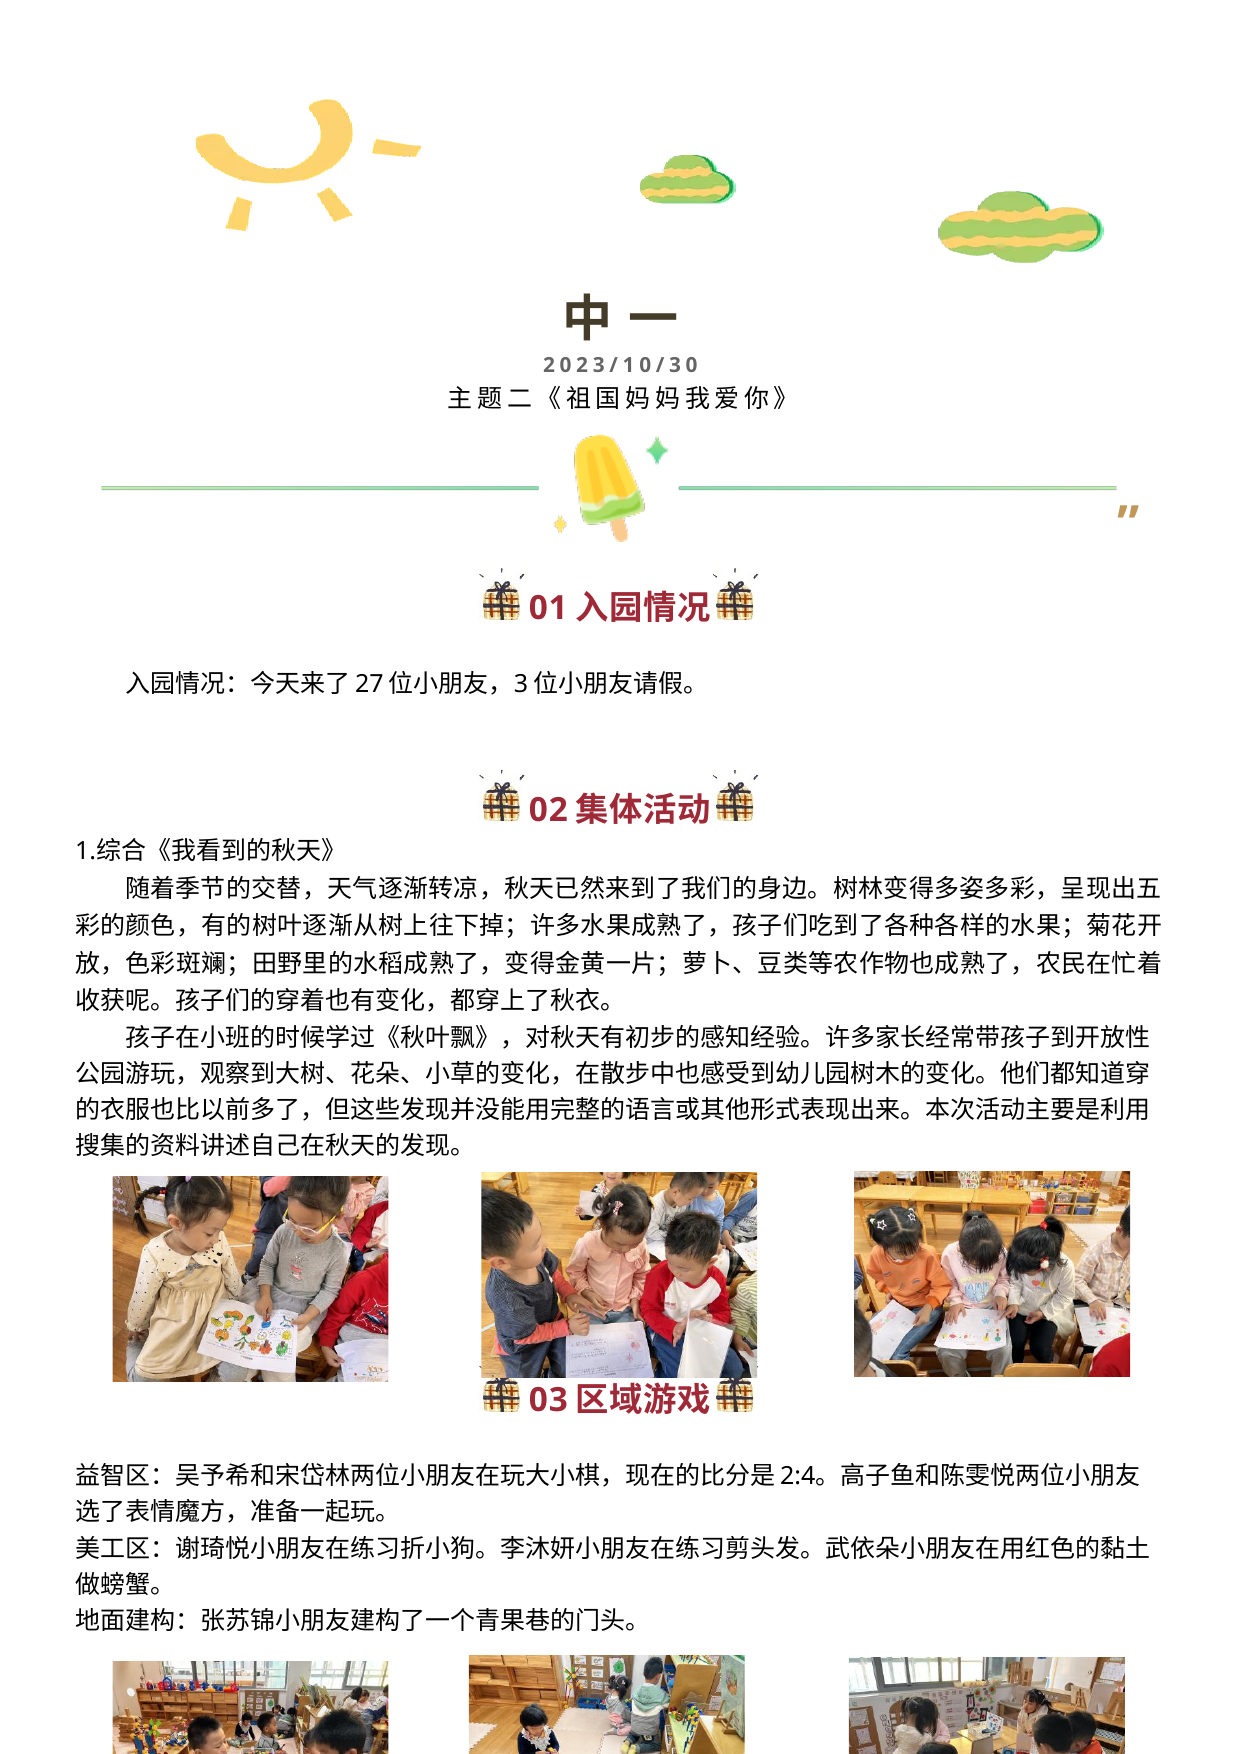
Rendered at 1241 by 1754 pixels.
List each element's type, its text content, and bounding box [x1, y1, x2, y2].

picture [101, 435, 1117, 542]
text 中一 [75, 278, 1165, 351]
picture [195, 99, 1104, 263]
text 主题二《祖国妈妈我爱你》 [75, 379, 1165, 415]
picture [468, 1655, 745, 1754]
picture [112, 1661, 389, 1754]
picture [848, 1657, 1125, 1754]
text 01入园情况 [75, 568, 1165, 629]
picture [854, 1171, 1130, 1377]
text 03区域游戏 [75, 1361, 1165, 1421]
picture [711, 568, 763, 620]
picture [478, 568, 529, 620]
picture [478, 1172, 763, 1412]
text 1.综合《我看到的秋天》 [75, 831, 1165, 867]
text 02集体活动 [75, 770, 1165, 831]
text 随着季节的交替，天气逐渐转凉，秋天已然来到了我们的身边。树林变得多姿多彩，呈现出五彩的颜色，有的树叶逐渐从树上往下掉；许多水果成熟了，孩子们吃到了各种各样的水果；菊花开放，色彩斑斓；田野里的水稻成熟了，变得金黄一片；萝卜、豆类等农作物也成熟了，农民在忙着收获呢。孩子们的穿着也有变化，都穿上了秋衣。 [75, 867, 1165, 1017]
text 孩子在小班的时候学过《秋叶飘》，对秋天有初步的感知经验。许多家长经常带孩子到开放性公园游玩，观察到大树、花朵、小草的变化，在散步中也感受到幼儿园树木的变化。他们都知道穿的衣服也比以前多了，但这些发现并没能用完整的语言或其他形式表现出来。本次活动主要是利用搜集的资料讲述自己在秋天的发现。 [75, 1017, 1165, 1162]
picture [478, 770, 529, 821]
picture [112, 1176, 389, 1382]
text 入园情况：今天来了27位小朋友，3位小朋友请假。 [75, 663, 1165, 700]
text 地面建构：张苏锦小朋友建构了一个青果巷的门头。 [75, 1601, 1165, 1637]
picture [711, 770, 763, 821]
text 美工区：谢琦悦小朋友在练习折小狗。李沐妍小朋友在练习剪头发。武依朵小朋友在用红色的黏土做螃蟹。 [75, 1528, 1165, 1601]
text 益智区：吴予希和宋岱林两位小朋友在玩大小棋，现在的比分是2:4。高子鱼和陈雯悦两位小朋友选了表情魔方，准备一起玩。 [75, 1456, 1165, 1528]
text 2023/10/30 [75, 351, 1165, 379]
